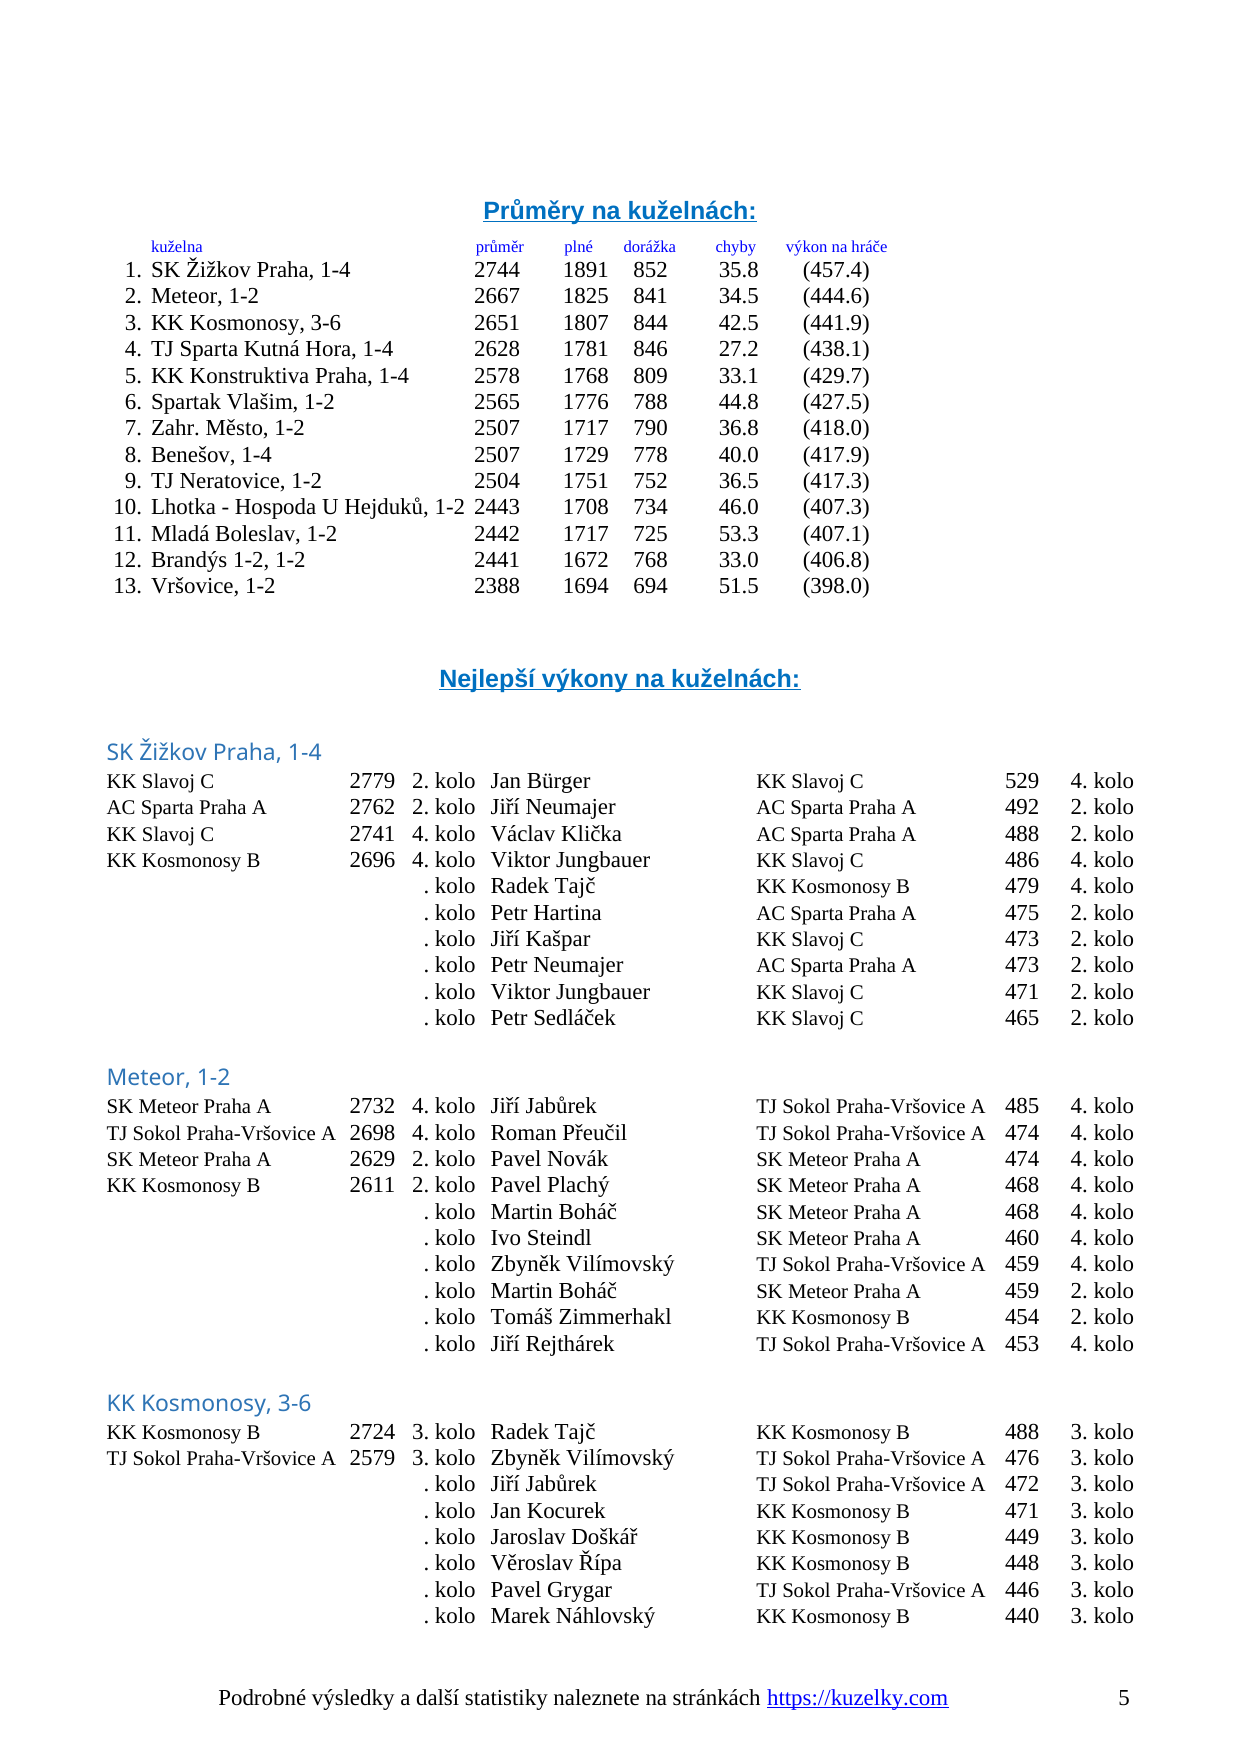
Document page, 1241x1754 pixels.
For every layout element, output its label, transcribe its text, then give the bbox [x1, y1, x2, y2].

text . kolo Jiří Kašpar KK Slavoj C 473 2. kolo [106, 925, 1134, 952]
text kuželna průměr plné dorážka chyby výkon na hráče [106, 237, 1134, 256]
text 3. KK Kosmonosy, 3-6 2651 1807 844 42.5 (441.9) [106, 309, 1134, 335]
text SK Meteor Praha A 2732 4. kolo Jiří Jabůrek TJ Sokol Praha-Vršovice A 485 4. kolo [106, 1092, 1134, 1119]
subtitle Meteor, 1-2 [106, 1061, 1134, 1092]
text . kolo Pavel Grygar TJ Sokol Praha-Vršovice A 446 3. kolo [106, 1576, 1134, 1602]
text AC Sparta Praha A 2762 2. kolo Jiří Neumajer AC Sparta Praha A 492 2. kolo [106, 793, 1134, 820]
text Nejlepší výkony na kuželnách: [94, 664, 1145, 693]
text . kolo Petr Neumajer AC Sparta Praha A 473 2. kolo [106, 952, 1134, 978]
text . kolo Martin Boháč SK Meteor Praha A 459 2. kolo [106, 1277, 1134, 1303]
text . kolo Jaroslav Doškář KK Kosmonosy B 449 3. kolo [106, 1523, 1134, 1549]
text 11. Mladá Boleslav, 1-2 2442 1717 725 53.3 (407.1) [106, 520, 1134, 546]
text SK Meteor Praha A 2629 2. kolo Pavel Novák SK Meteor Praha A 474 4. kolo [106, 1145, 1134, 1171]
text 10. Lhotka - Hospoda U Hejduků, 1-2 2443 1708 734 46.0 (407.3) [106, 493, 1134, 520]
text KK Kosmonosy B 2696 4. kolo Viktor Jungbauer KK Slavoj C 486 4. kolo [106, 846, 1134, 872]
text TJ Sokol Praha-Vršovice A 2698 4. kolo Roman Přeučil TJ Sokol Praha-Vršovice A 474 4. kolo [106, 1119, 1134, 1145]
text 12. Brandýs 1-2, 1-2 2441 1672 768 33.0 (406.8) [106, 546, 1134, 572]
text Průměry na kuželnách: [94, 196, 1145, 224]
text . kolo Tomáš Zimmerhakl KK Kosmonosy B 454 2. kolo [106, 1303, 1134, 1329]
text KK Slavoj C 2779 2. kolo Jan Bürger KK Slavoj C 529 4. kolo [106, 767, 1134, 793]
text . kolo Martin Boháč SK Meteor Praha A 468 4. kolo [106, 1198, 1134, 1224]
text TJ Sokol Praha-Vršovice A 2579 3. kolo Zbyněk Vilímovský TJ Sokol Praha-Vršovice A 476 3. kolo [106, 1444, 1134, 1470]
text 2. Meteor, 1-2 2667 1825 841 34.5 (444.6) [106, 283, 1134, 309]
text . kolo Zbyněk Vilímovský TJ Sokol Praha-Vršovice A 459 4. kolo [106, 1251, 1134, 1277]
text 8. Benešov, 1-4 2507 1729 778 40.0 (417.9) [106, 441, 1134, 467]
text KK Slavoj C 2741 4. kolo Václav Klička AC Sparta Praha A 488 2. kolo [106, 820, 1134, 846]
text . kolo Věroslav Řípa KK Kosmonosy B 448 3. kolo [106, 1549, 1134, 1576]
text KK Kosmonosy B 2724 3. kolo Radek Tajč KK Kosmonosy B 488 3. kolo [106, 1418, 1134, 1444]
text . kolo Ivo Steindl SK Meteor Praha A 460 4. kolo [106, 1224, 1134, 1251]
text 9. TJ Neratovice, 1-2 2504 1751 752 36.5 (417.3) [106, 467, 1134, 493]
text . kolo Jan Kocurek KK Kosmonosy B 471 3. kolo [106, 1497, 1134, 1523]
text . kolo Radek Tajč KK Kosmonosy B 479 4. kolo [106, 872, 1134, 899]
text 5. KK Konstruktiva Praha, 1-4 2578 1768 809 33.1 (429.7) [106, 362, 1134, 388]
text 4. TJ Sparta Kutná Hora, 1-4 2628 1781 846 27.2 (438.1) [106, 335, 1134, 362]
text 6. Spartak Vlašim, 1-2 2565 1776 788 44.8 (427.5) [106, 388, 1134, 414]
text . kolo Jiří Rejthárek TJ Sokol Praha-Vršovice A 453 4. kolo [106, 1329, 1134, 1356]
text KK Kosmonosy B 2611 2. kolo Pavel Plachý SK Meteor Praha A 468 4. kolo [106, 1171, 1134, 1198]
text . kolo Viktor Jungbauer KK Slavoj C 471 2. kolo [106, 978, 1134, 1004]
text . kolo Petr Sedláček KK Slavoj C 465 2. kolo [106, 1004, 1134, 1031]
subtitle SK Žižkov Praha, 1-4 [106, 736, 1134, 767]
text 7. Zahr. Město, 1-2 2507 1717 790 36.8 (418.0) [106, 414, 1134, 441]
text 13. Vršovice, 1-2 2388 1694 694 51.5 (398.0) [106, 572, 1134, 599]
text . kolo Jiří Jabůrek TJ Sokol Praha-Vršovice A 472 3. kolo [106, 1470, 1134, 1497]
text . kolo Petr Hartina AC Sparta Praha A 475 2. kolo [106, 899, 1134, 925]
subtitle KK Kosmonosy, 3-6 [106, 1386, 1134, 1418]
text 1. SK Žižkov Praha, 1-4 2744 1891 852 35.8 (457.4) [106, 256, 1134, 283]
text . kolo Marek Náhlovský KK Kosmonosy B 440 3. kolo [106, 1602, 1134, 1628]
